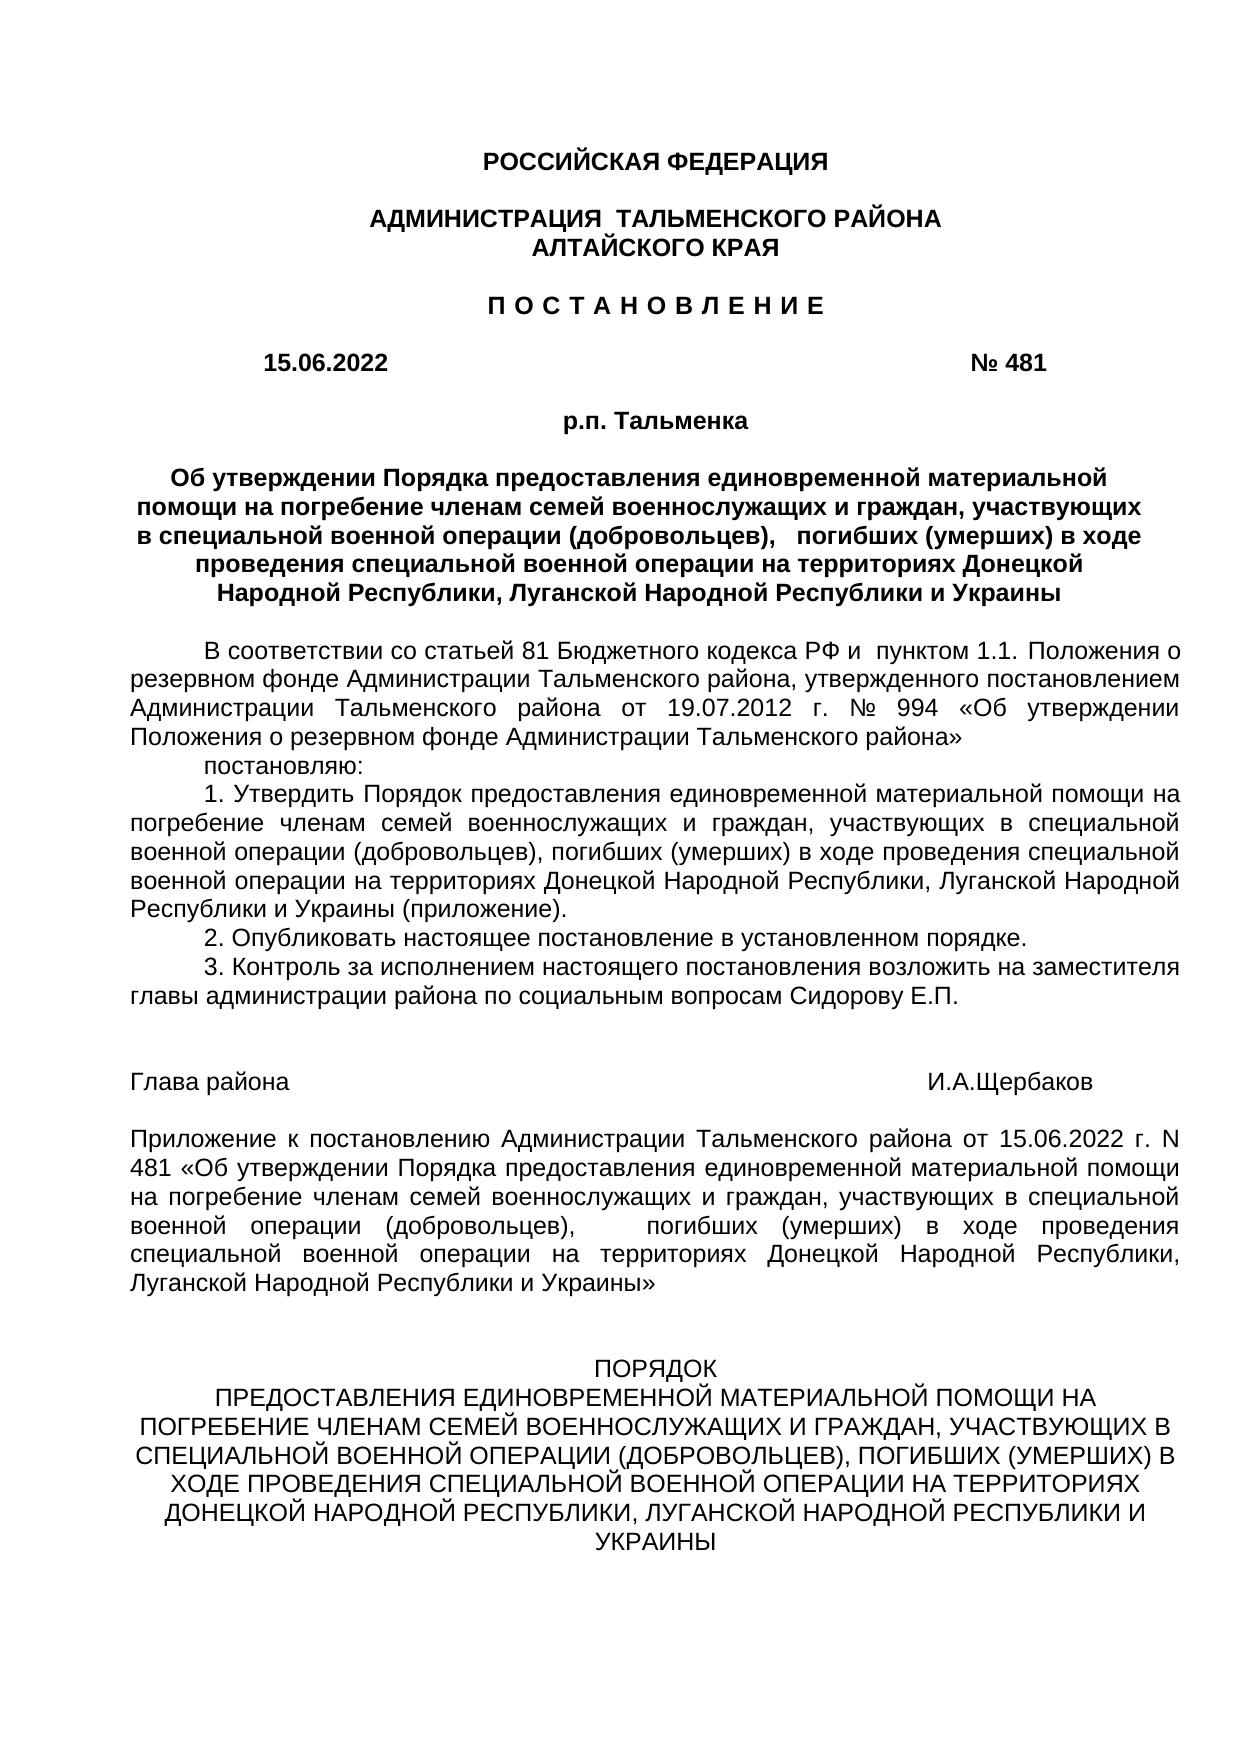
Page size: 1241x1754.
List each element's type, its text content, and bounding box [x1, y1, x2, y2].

text РОССИЙСКАЯ ФЕДЕРАЦИЯ [130, 147, 1181, 176]
text АЛТАЙСКОГО КРАЯ [130, 233, 1181, 262]
text ПОСТАНОВЛЕНИЕ [130, 291, 1181, 319]
text 3. Контроль за исполнением настоящего постановления возложить на заместителя главы администрации района по социальным вопросам Сидорову Е.П. [130, 952, 1181, 1009]
text 1. Утвердить Порядок предоставления единовременной материальной помощи на погребение членам семей военнослужащих и граждан, участвующих в специальной военной операции (добровольцев), погибших (умерших) в ходе проведения специальной военной операции на территориях Донецкой Народной Республики, Луганской Народной Республики и Украины (приложение). [130, 779, 1181, 923]
text Приложение к постановлению Администрации Тальменского района от 15.06.2022 г. N 481 «Об утверждении Порядка предоставления единовременной материальной помощи на погребение членам семей военнослужащих и граждан, участвующих в специальной военной операции (добровольцев), погибших (умерших) в ходе проведения специальной военной операции на территориях Донецкой Народной Республики, Луганской Народной Республики и Украины» [130, 1124, 1181, 1297]
text 15.06.2022 № 481 [130, 348, 1181, 377]
text ПРЕДОСТАВЛЕНИЯ ЕДИНОВРЕМЕННОЙ МАТЕРИАЛЬНОЙ ПОМОЩИ НА ПОГРЕБЕНИЕ ЧЛЕНАМ СЕМЕЙ ВОЕННОСЛУЖАЩИХ И ГРАЖДАН, УЧАСТВУЮЩИХ В СПЕЦИАЛЬНОЙ ВОЕННОЙ ОПЕРАЦИИ (ДОБРОВОЛЬЦЕВ), ПОГИБШИХ (УМЕРШИХ) В ХОДЕ ПРОВЕДЕНИЯ СПЕЦИАЛЬНОЙ ВОЕННОЙ ОПЕРАЦИИ НА ТЕРРИТОРИЯХ ДОНЕЦКОЙ НАРОДНОЙ РЕСПУБЛИКИ, ЛУГАНСКОЙ НАРОДНОЙ РЕСПУБЛИКИ И УКРАИНЫ [130, 1383, 1181, 1556]
table_header Об утверждении Порядка предоставления единовременной материальной помощи на погребение членам семей военнослужащих и граждан, участвующих в специальной военной операции (добровольцев), погибших (умерших) в ходе проведения специальной военной операции на территориях Донецкой Народной Республики, Луганской Народной Республики и Украины [119, 463, 1160, 607]
text В соответствии со статьей 81 Бюджетного кодекса РФ и пунктом 1.1. Положения о резервном фонде Администрации Тальменского района, утвержденного постановлением Администрации Тальменского района от 19.07.2012 г. № 994 «Об утверждении Положения о резервном фонде Администрации Тальменского района» [130, 636, 1181, 751]
text р.п. Тальменка [130, 406, 1181, 434]
text ПОРЯДОК [130, 1354, 1181, 1383]
text 2. Опубликовать настоящее постановление в установленном порядке. [130, 923, 1181, 952]
text постановляю: [130, 751, 1181, 779]
text Глава района И.А.Щербаков [130, 1067, 1181, 1096]
text АДМИНИСТРАЦИЯ ТАЛЬМЕНСКОГО РАЙОНА [130, 204, 1181, 233]
